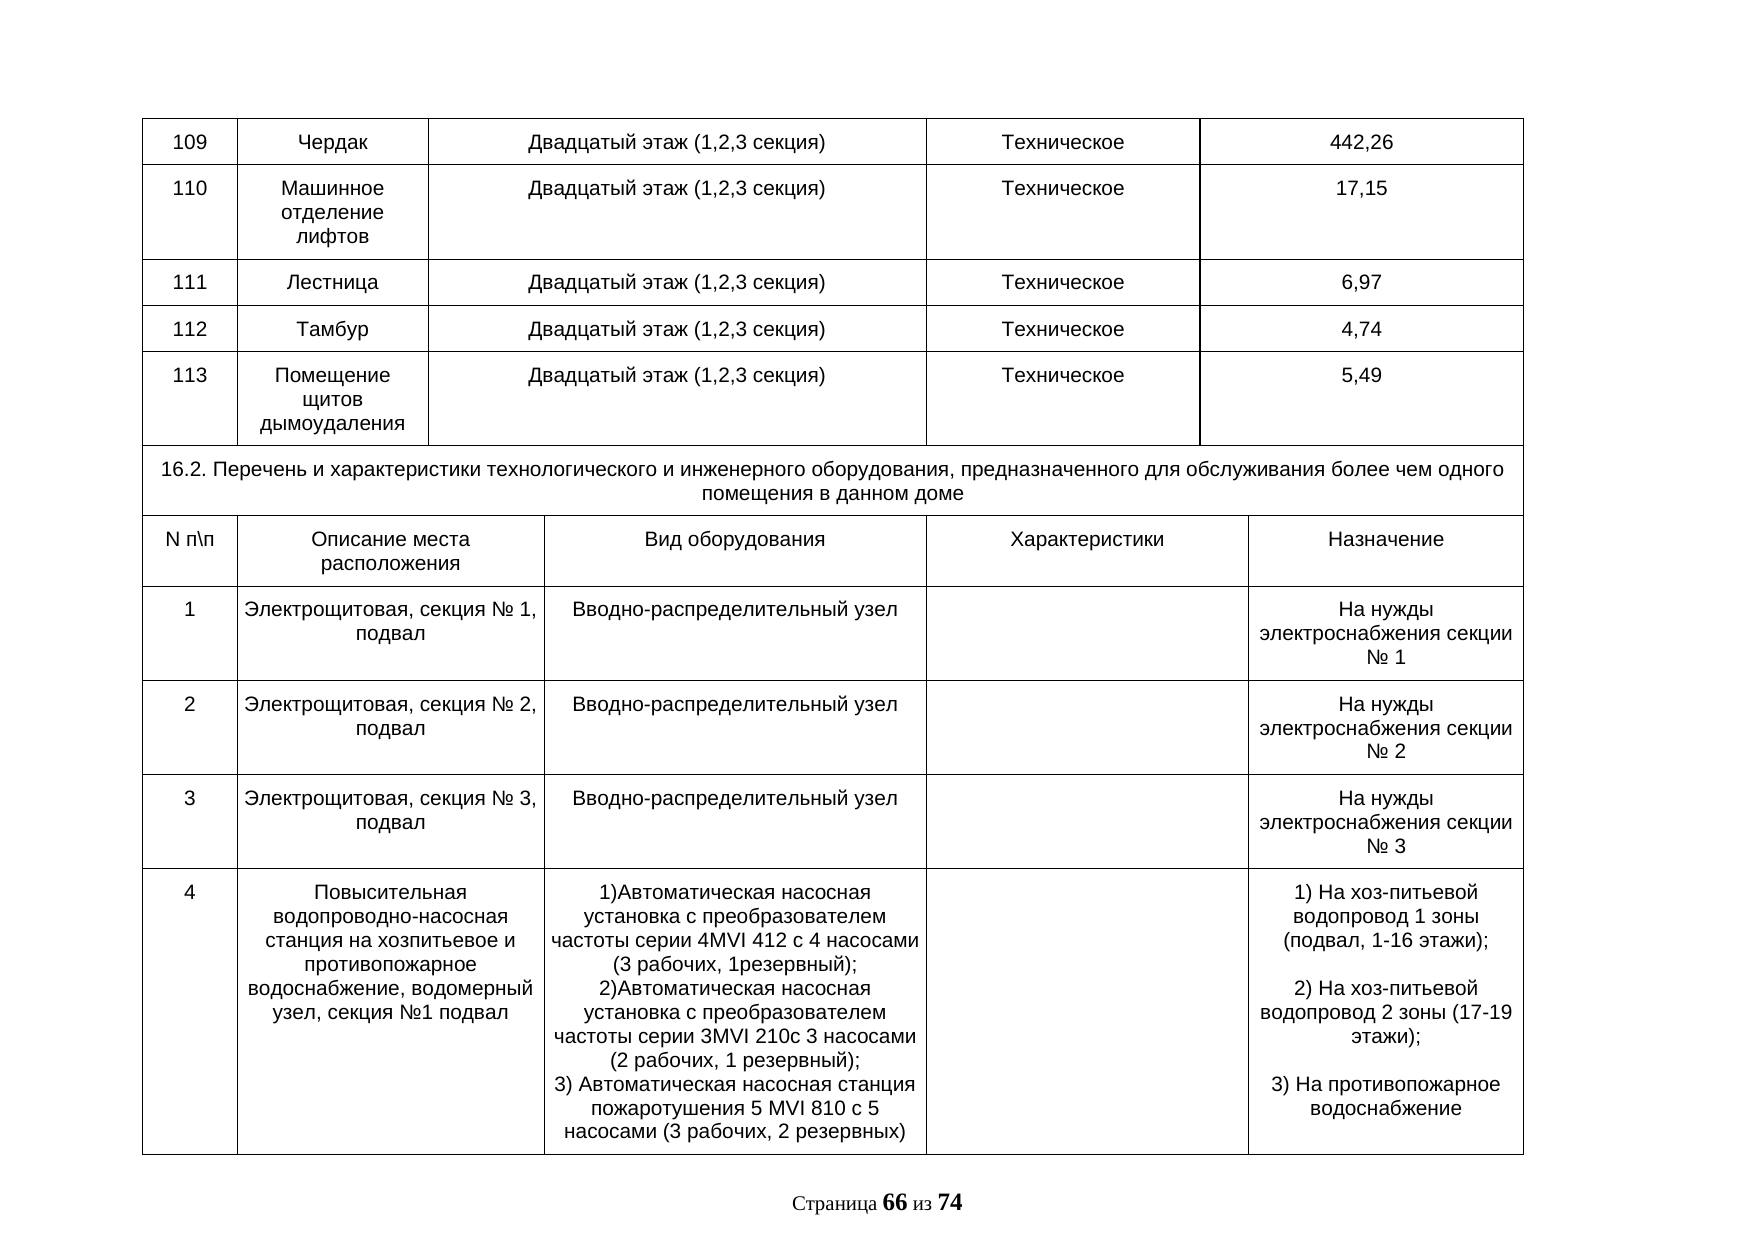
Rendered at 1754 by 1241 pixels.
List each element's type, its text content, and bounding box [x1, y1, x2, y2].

table_cell Вид оборудования [544, 516, 925, 586]
table_cell 112 [143, 306, 236, 351]
table_cell 1) На хоз-питьевой водопровод 1 зоны (подвал, 1-16 этажи); 2) На хоз-питьевой водопровод 2 зоны (17-19 этажи); 3) На противопожарное водоснабжение [1249, 869, 1523, 1154]
table_cell Двадцатый этаж (1,2,3 секция) [429, 260, 925, 305]
table_cell Повысительная водопроводно-насосная станция на хозпитьевое и противопожарное водоснабжение, водомерный узел, секция №1 подвал [237, 869, 543, 1154]
table_cell 110 [143, 165, 236, 258]
table_cell Электрощитовая, секция № 1, подвал [237, 587, 543, 680]
table_cell На нужды электроснабжения секции № 3 [1249, 775, 1523, 868]
table_cell Двадцатый этаж (1,2,3 секция) [429, 352, 925, 445]
table_cell 1)Автоматическая насосная установка с преобразователем частоты серии 4МVI 412 с 4 насосами (3 рабочих, 1резервный); 2)Автоматическая насосная установка с преобразователем частоты серии 3МVI 210c 3 насосами (2 рабочих, 1 резервный); 3) Автоматическая насосная станция пожаротушения 5 MVI 810 с 5 насосами (3 рабочих, 2 резервных) [544, 869, 925, 1154]
table_cell На нужды электроснабжения секции № 1 [1249, 587, 1523, 680]
table_cell На нужды электроснабжения секции № 2 [1249, 681, 1523, 774]
table_cell 17,15 [1200, 165, 1523, 258]
table_cell Двадцатый этаж (1,2,3 секция) [429, 306, 925, 351]
table_cell [926, 869, 1248, 1154]
table_cell Техническое [926, 352, 1199, 445]
table_cell Машинное отделение лифтов [237, 165, 428, 258]
table_cell Лестница [237, 260, 428, 305]
table_cell Электрощитовая, секция № 2, подвал [237, 681, 543, 774]
table_cell Описание места расположения [237, 516, 543, 586]
table_cell Характеристики [926, 516, 1248, 586]
table_cell 3 [143, 775, 236, 868]
table_cell Электрощитовая, секция № 3, подвал [237, 775, 543, 868]
table_cell 6,97 [1200, 260, 1523, 305]
table_cell Назначение [1249, 516, 1523, 586]
table_cell 111 [143, 260, 236, 305]
table_cell Двадцатый этаж (1,2,3 секция) [429, 119, 925, 164]
table_cell 442,26 [1200, 119, 1523, 164]
table_cell Техническое [926, 119, 1199, 164]
table_cell 109 [143, 119, 236, 164]
table_cell 4,74 [1200, 306, 1523, 351]
table_cell Помещение щитов дымоудаления [237, 352, 428, 445]
table_cell 5,49 [1200, 352, 1523, 445]
table_cell Техническое [926, 260, 1199, 305]
table_cell [926, 775, 1248, 868]
table_cell Вводно-распределительный узел [544, 587, 925, 680]
table_cell [926, 587, 1248, 680]
table_cell Вводно-распределительный узел [544, 681, 925, 774]
table_cell [926, 681, 1248, 774]
table_cell Чердак [237, 119, 428, 164]
table_cell 16.2. Перечень и характеристики технологического и инженерного оборудования, предназначенного для обслуживания более чем одного помещения в данном доме [143, 446, 1523, 515]
table_cell Тамбур [237, 306, 428, 351]
table_cell N п\п [143, 516, 236, 586]
table_cell Техническое [926, 165, 1199, 258]
table_cell Вводно-распределительный узел [544, 775, 925, 868]
table_cell 4 [143, 869, 236, 1154]
table_cell 1 [143, 587, 236, 680]
table_cell 2 [143, 681, 236, 774]
table_cell Техническое [926, 306, 1199, 351]
table_cell Двадцатый этаж (1,2,3 секция) [429, 165, 925, 258]
table_cell 113 [143, 352, 236, 445]
